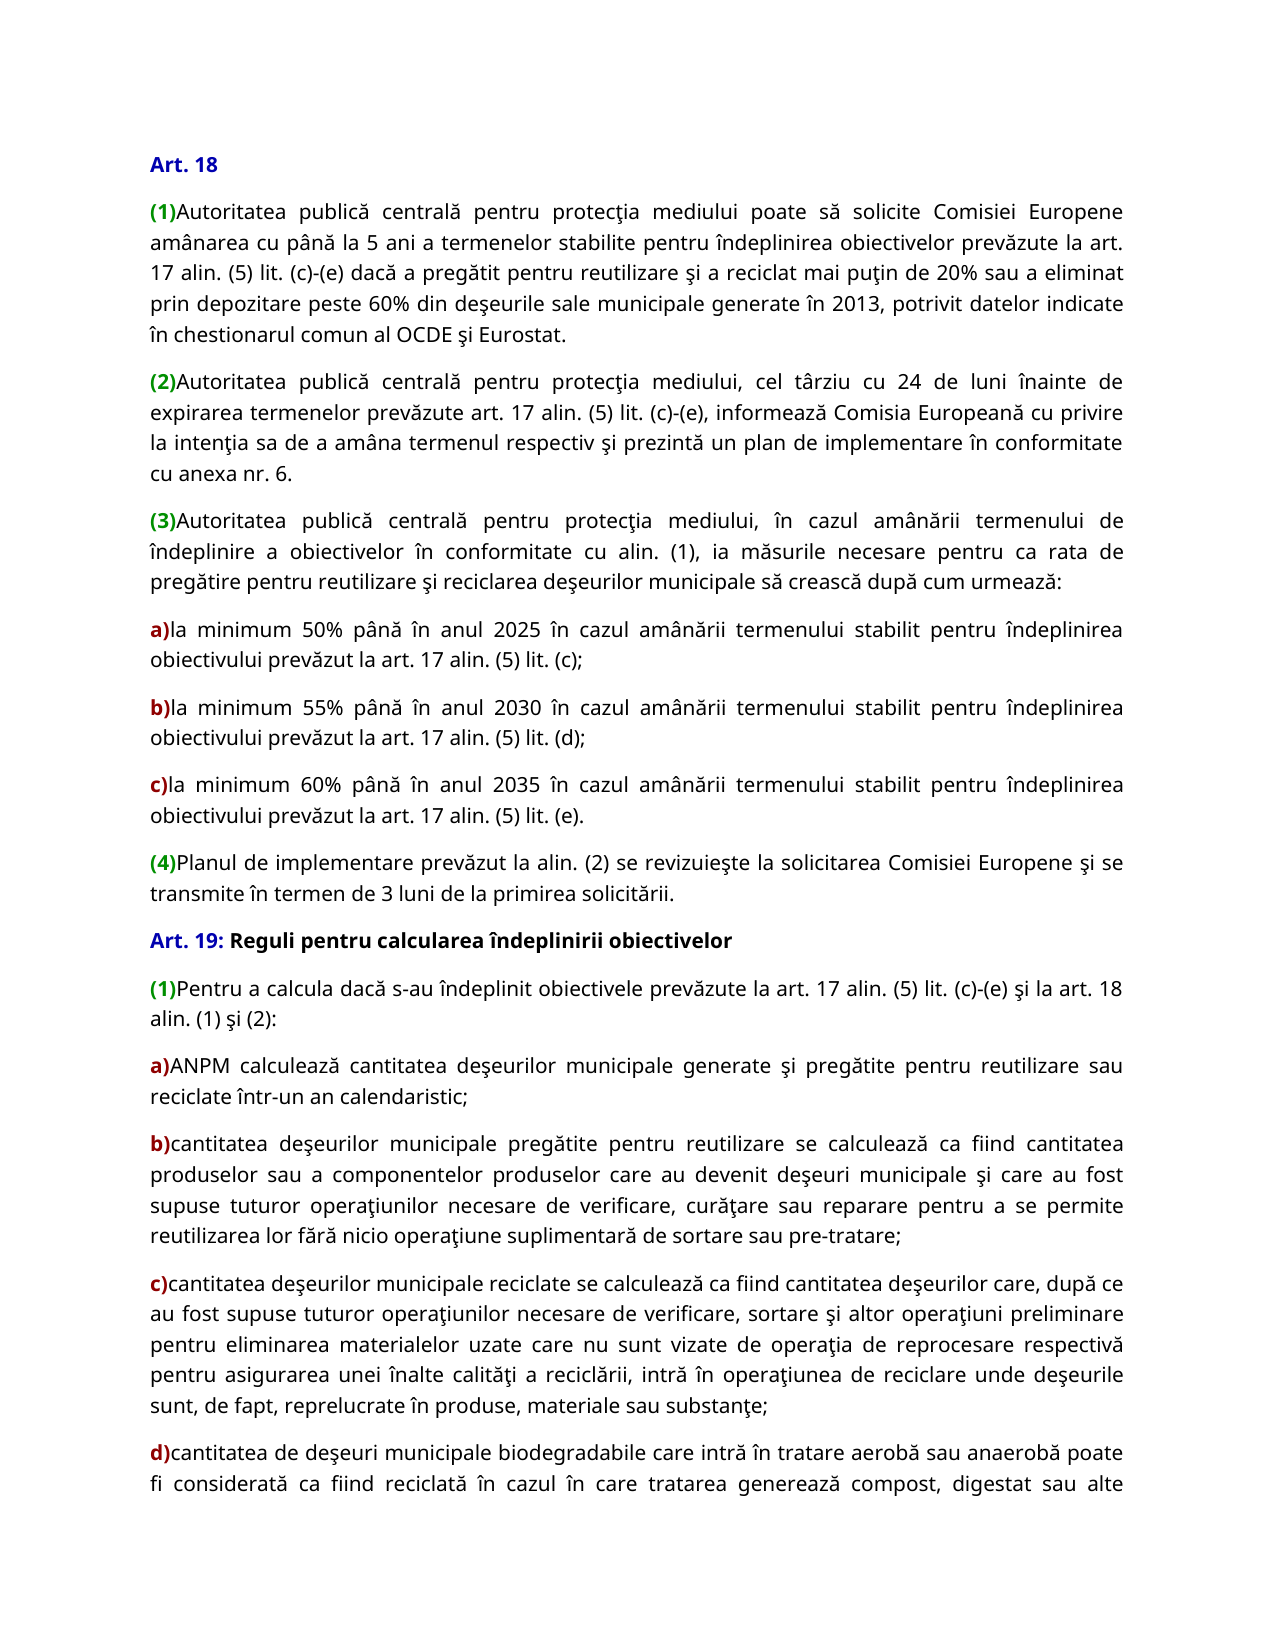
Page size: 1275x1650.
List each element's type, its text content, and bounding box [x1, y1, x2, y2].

text (3)Autoritatea publică centrală pentru protecţia mediului, în cazul amânării termenului de îndeplinire a obiectivelor în conformitate cu alin. (1), ia măsurile necesare pentru ca rata de pregătire pentru reutilizare şi reciclarea deşeurilor municipale să crească după cum urmează: [150, 506, 1125, 596]
text Art. 19: Reguli pentru calcularea îndeplinirii obiectivelor [150, 926, 1125, 955]
text (1)Autoritatea publică centrală pentru protecţia mediului poate să solicite Comisiei Europene amânarea cu până la 5 ani a termenelor stabilite pentru îndeplinirea obiectivelor prevăzute la art. 17 alin. (5) lit. (c)-(e) dacă a pregătit pentru reutilizare şi a reciclat mai puţin de 20% sau a eliminat prin depozitare peste 60% din deşeurile sale municipale generate în 2013, potrivit datelor indicate în chestionarul comun al OCDE şi Eurostat. [150, 197, 1125, 348]
text a)ANPM calculează cantitatea deşeurilor municipale generate şi pregătite pentru reutilizare sau reciclate într-un an calendaristic; [150, 1052, 1125, 1111]
text b)cantitatea deşeurilor municipale pregătite pentru reutilizare se calculează ca fiind cantitatea produselor sau a componentelor produselor care au devenit deşeuri municipale şi care au fost supuse tuturor operaţiunilor necesare de verificare, curăţare sau reparare pentru a se permite reutilizarea lor fără nicio operaţiune suplimentară de sortare sau pre-tratare; [150, 1129, 1125, 1250]
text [150, 1438, 1125, 1498]
text a)la minimum 50% până în anul 2025 în cazul amânării termenului stabilit pentru îndeplinirea obiectivului prevăzut la art. 17 alin. (5) lit. (c); [150, 615, 1125, 674]
text (2)Autoritatea publică centrală pentru protecţia mediului, cel târziu cu 24 de luni înainte de expirarea termenelor prevăzute art. 17 alin. (5) lit. (c)-(e), informează Comisia Europeană cu privire la intenţia sa de a amâna termenul respectiv şi prezintă un plan de implementare în conformitate cu anexa nr. 6. [150, 367, 1125, 487]
text c)la minimum 60% până în anul 2035 în cazul amânării termenului stabilit pentru îndeplinirea obiectivului prevăzut la art. 17 alin. (5) lit. (e). [150, 771, 1125, 830]
text (1)Pentru a calcula dacă s-au îndeplinit obiectivele prevăzute la art. 17 alin. (5) lit. (c)-(e) şi la art. 18 alin. (1) şi (2): [150, 974, 1125, 1033]
text Art. 18 [150, 150, 1125, 178]
text (4)Planul de implementare prevăzut la alin. (2) se revizuieşte la solicitarea Comisiei Europene şi se transmite în termen de 3 luni de la primirea solicitării. [150, 848, 1125, 908]
text c)cantitatea deşeurilor municipale reciclate se calculează ca fiind cantitatea deşeurilor care, după ce au fost supuse tuturor operaţiunilor necesare de verificare, sortare şi altor operaţiuni preliminare pentru eliminarea materialelor uzate care nu sunt vizate de operaţia de reprocesare respectivă pentru asigurarea unei înalte calităţi a reciclării, intră în operaţiunea de reciclare unde deşeurile sunt, de fapt, reprelucrate în produse, materiale sau substanţe; [150, 1269, 1125, 1420]
text b)la minimum 55% până în anul 2030 în cazul amânării termenului stabilit pentru îndeplinirea obiectivului prevăzut la art. 17 alin. (5) lit. (d); [150, 693, 1125, 752]
